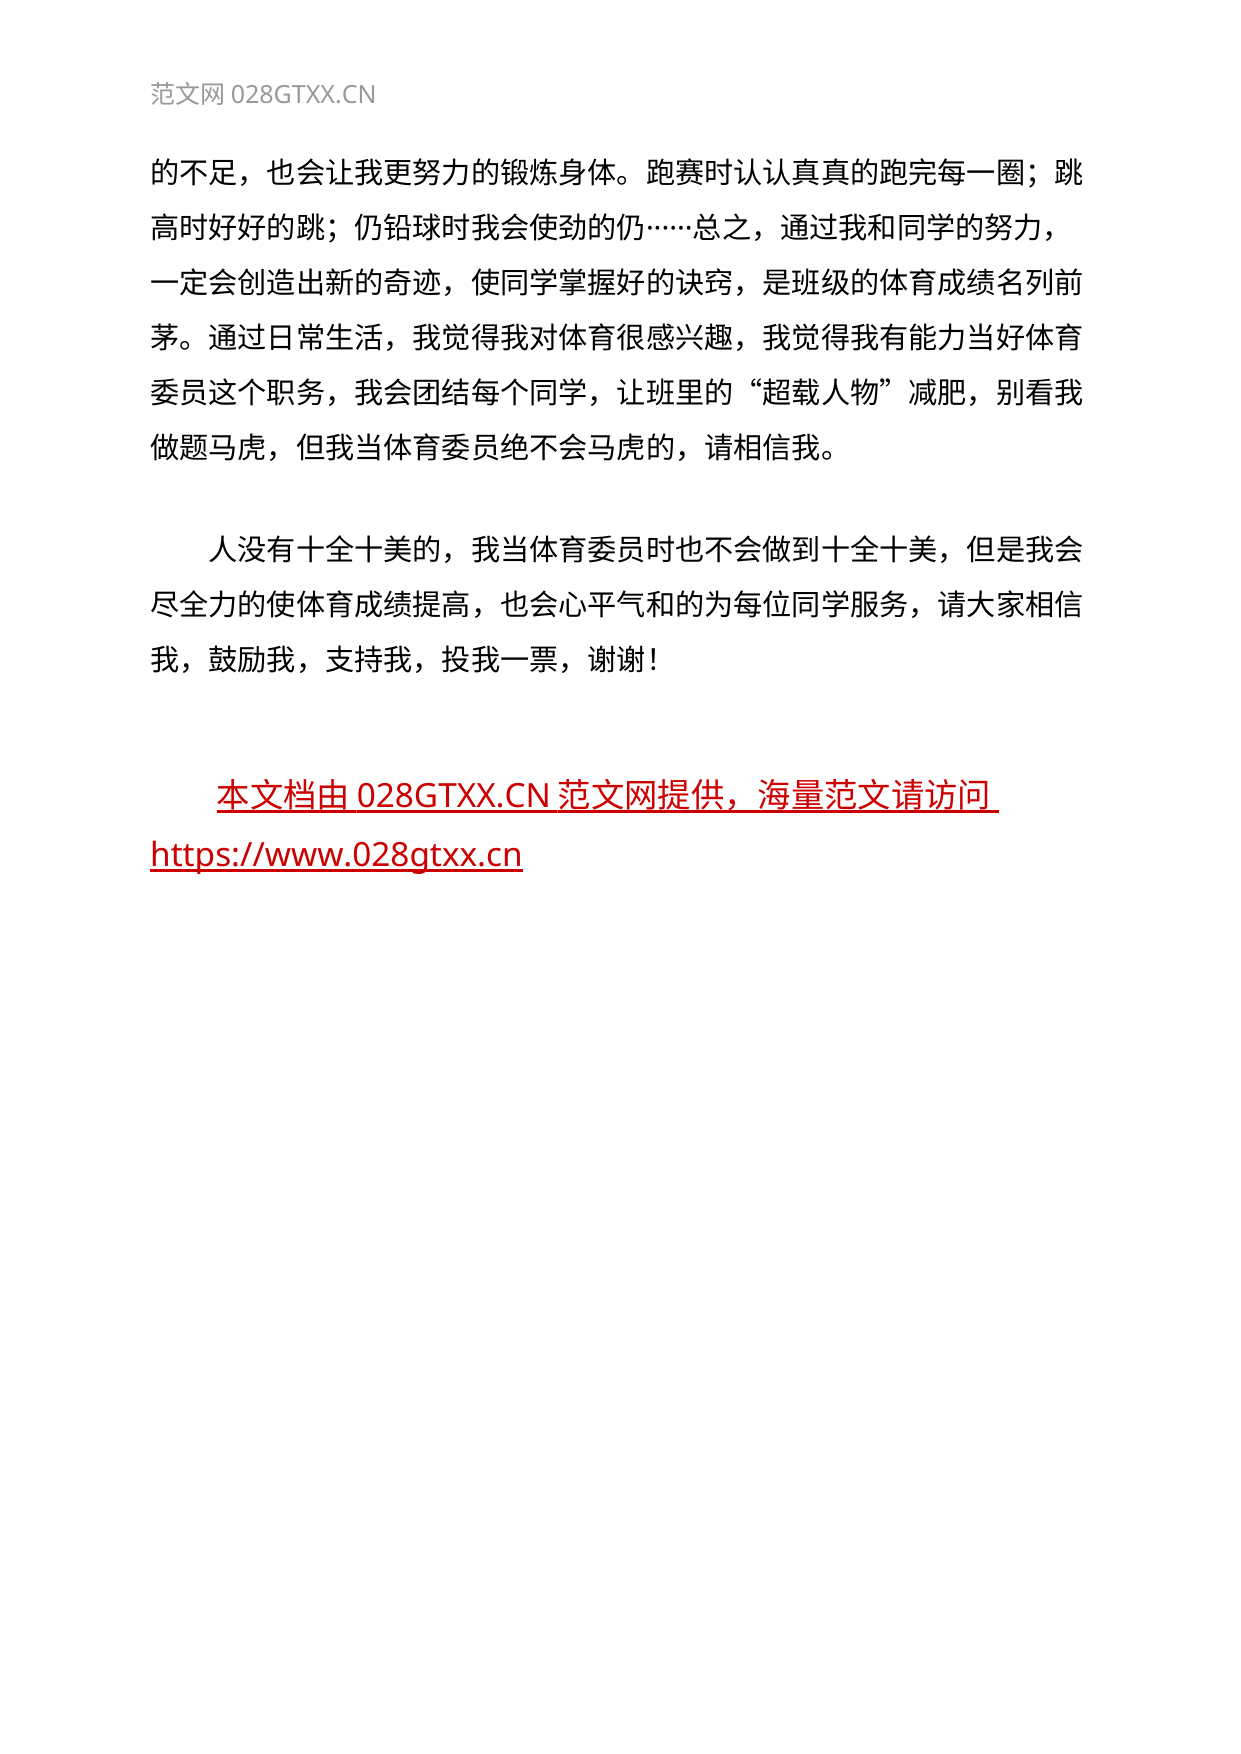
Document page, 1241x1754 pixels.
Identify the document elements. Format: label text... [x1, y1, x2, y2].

text 本文档由028GTXX.CN范文网提供，海量范文请访问 https://www.028gtxx.cn [150, 769, 1090, 877]
text 人没有十全十美的，我当体育委员时也不会做到十全十美，但是我会尽全力的使体育成绩提高，也会心平气和的为每位同学服务，请大家相信我，鼓励我，支持我，投我一票，谢谢！ [150, 526, 1090, 678]
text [150, 150, 1090, 467]
